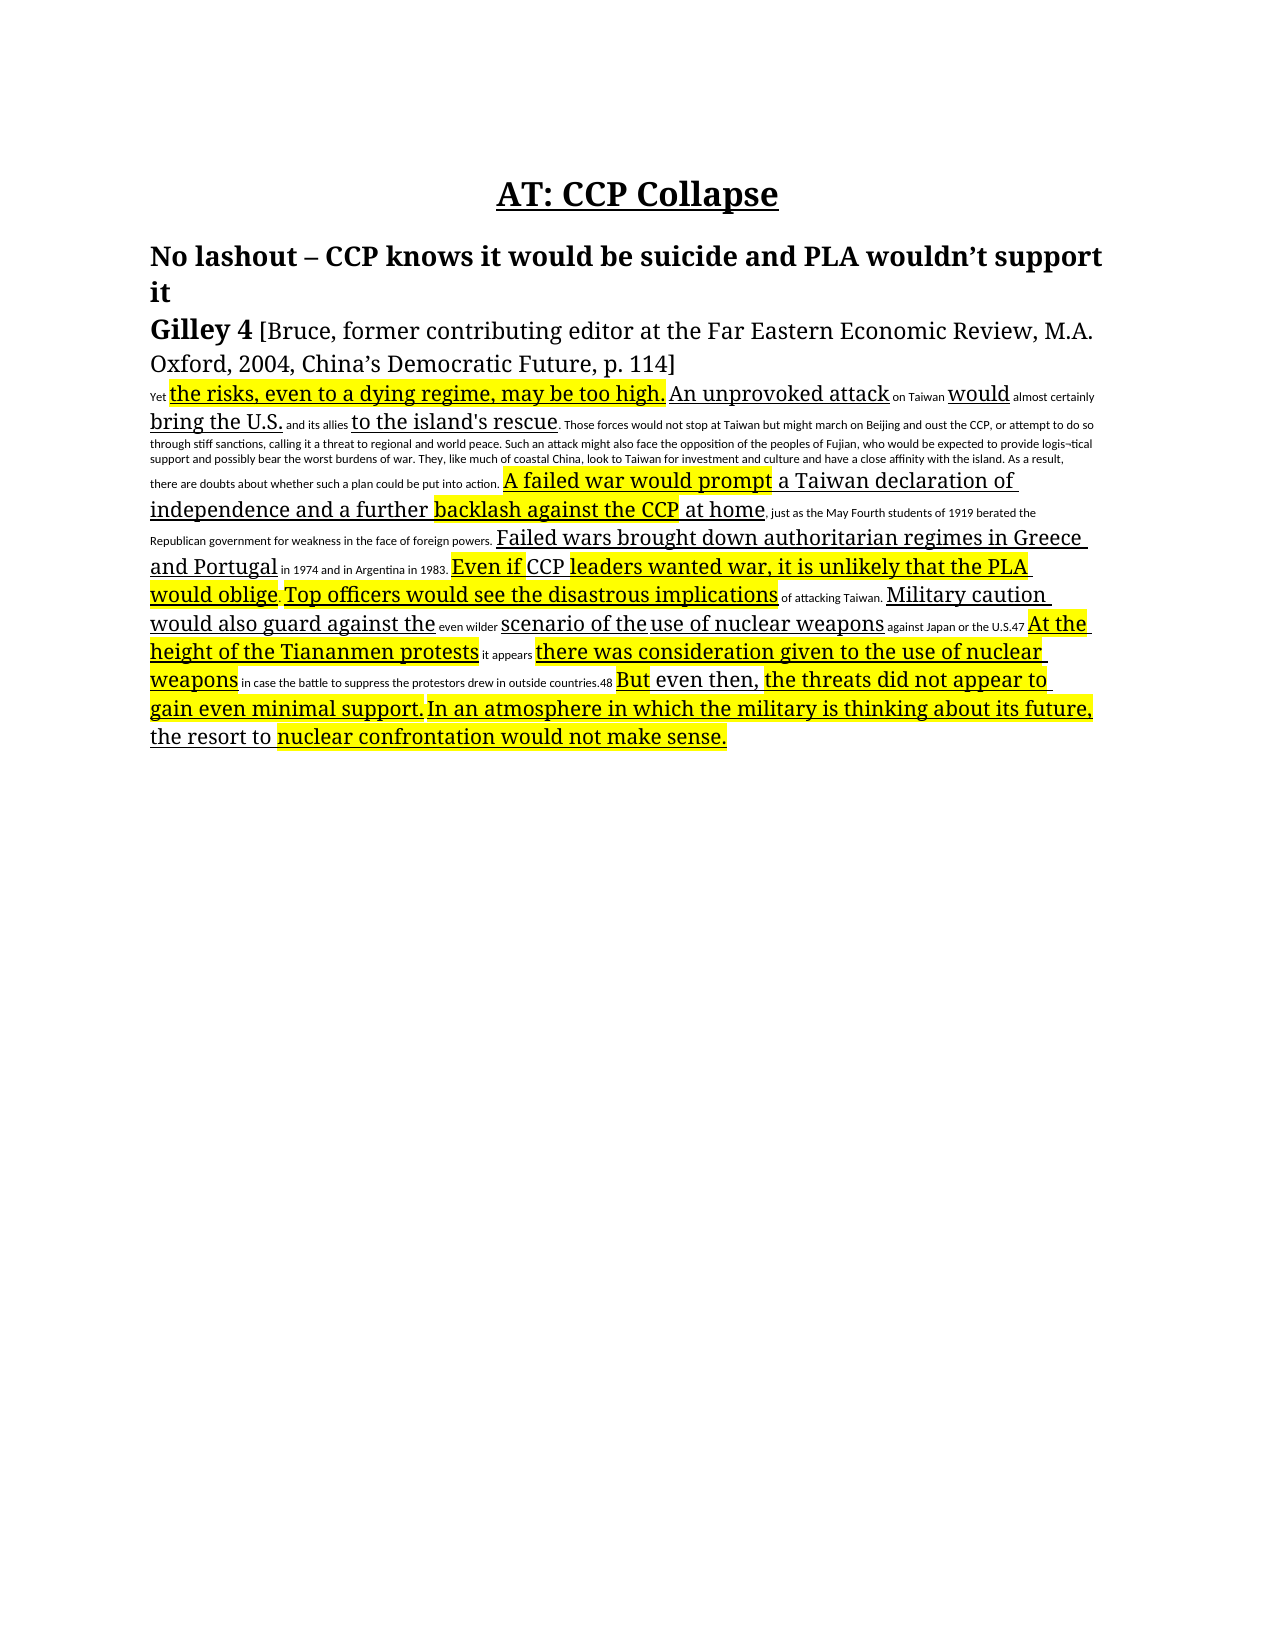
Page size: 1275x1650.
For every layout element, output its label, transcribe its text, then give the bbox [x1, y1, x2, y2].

subtitle AT: CCP Collapse [150, 171, 1125, 216]
text Yet the risks, even to a dying regime, may be too high. An unprovoked attack on Taiwan would almost certainly bring the U.S. and its allies to the island's rescue. Those forces would not stop at Taiwan but might march on Beijing and oust the CCP, or attempt to do so through stiff sanctions, calling it a threat to regional and world peace. Such an attack might also face the opposition of the peoples of Fujian, who would be expected to provide logis¬tical support and possibly bear the worst burdens of war. They, like much of coastal China, look to Taiwan for investment and culture and have a close affinity with the island. As a result, there are doubts about whether such a plan could be put into action. A failed war would prompt a Taiwan declaration of independence and a further backlash against the CCP at home, just as the May Fourth students of 1919 berated the Republican government for weakness in the face of foreign powers. Failed wars brought down authoritarian regimes in Greece and Portugal in 1974 and in Argentina in 1983. Even if CCP leaders wanted war, it is unlikely that the PLA would oblige. Top officers would see the disastrous implications of attacking Taiwan. Military caution would also guard against the even wilder scenario of the use of nuclear weapons against Japan or the U.S.47 At the height of the Tiananmen protests it appears there was consideration given to the use of nuclear weapons in case the battle to suppress the protestors drew in outside countries.48 But even then, the threats did not appear to gain even minimal support. In an atmosphere in which the military is thinking about its future, the resort to nuclear confrontation would not make sense. [150, 379, 1095, 751]
text Gilley 4 [Bruce, former contributing editor at the Far Eastern Economic Review, M.A. Oxford, 2004, China’s Democratic Future, p. 114] [150, 311, 1125, 379]
subtitle No lashout – CCP knows it would be suicide and PLA wouldn’t support it [150, 237, 1125, 311]
